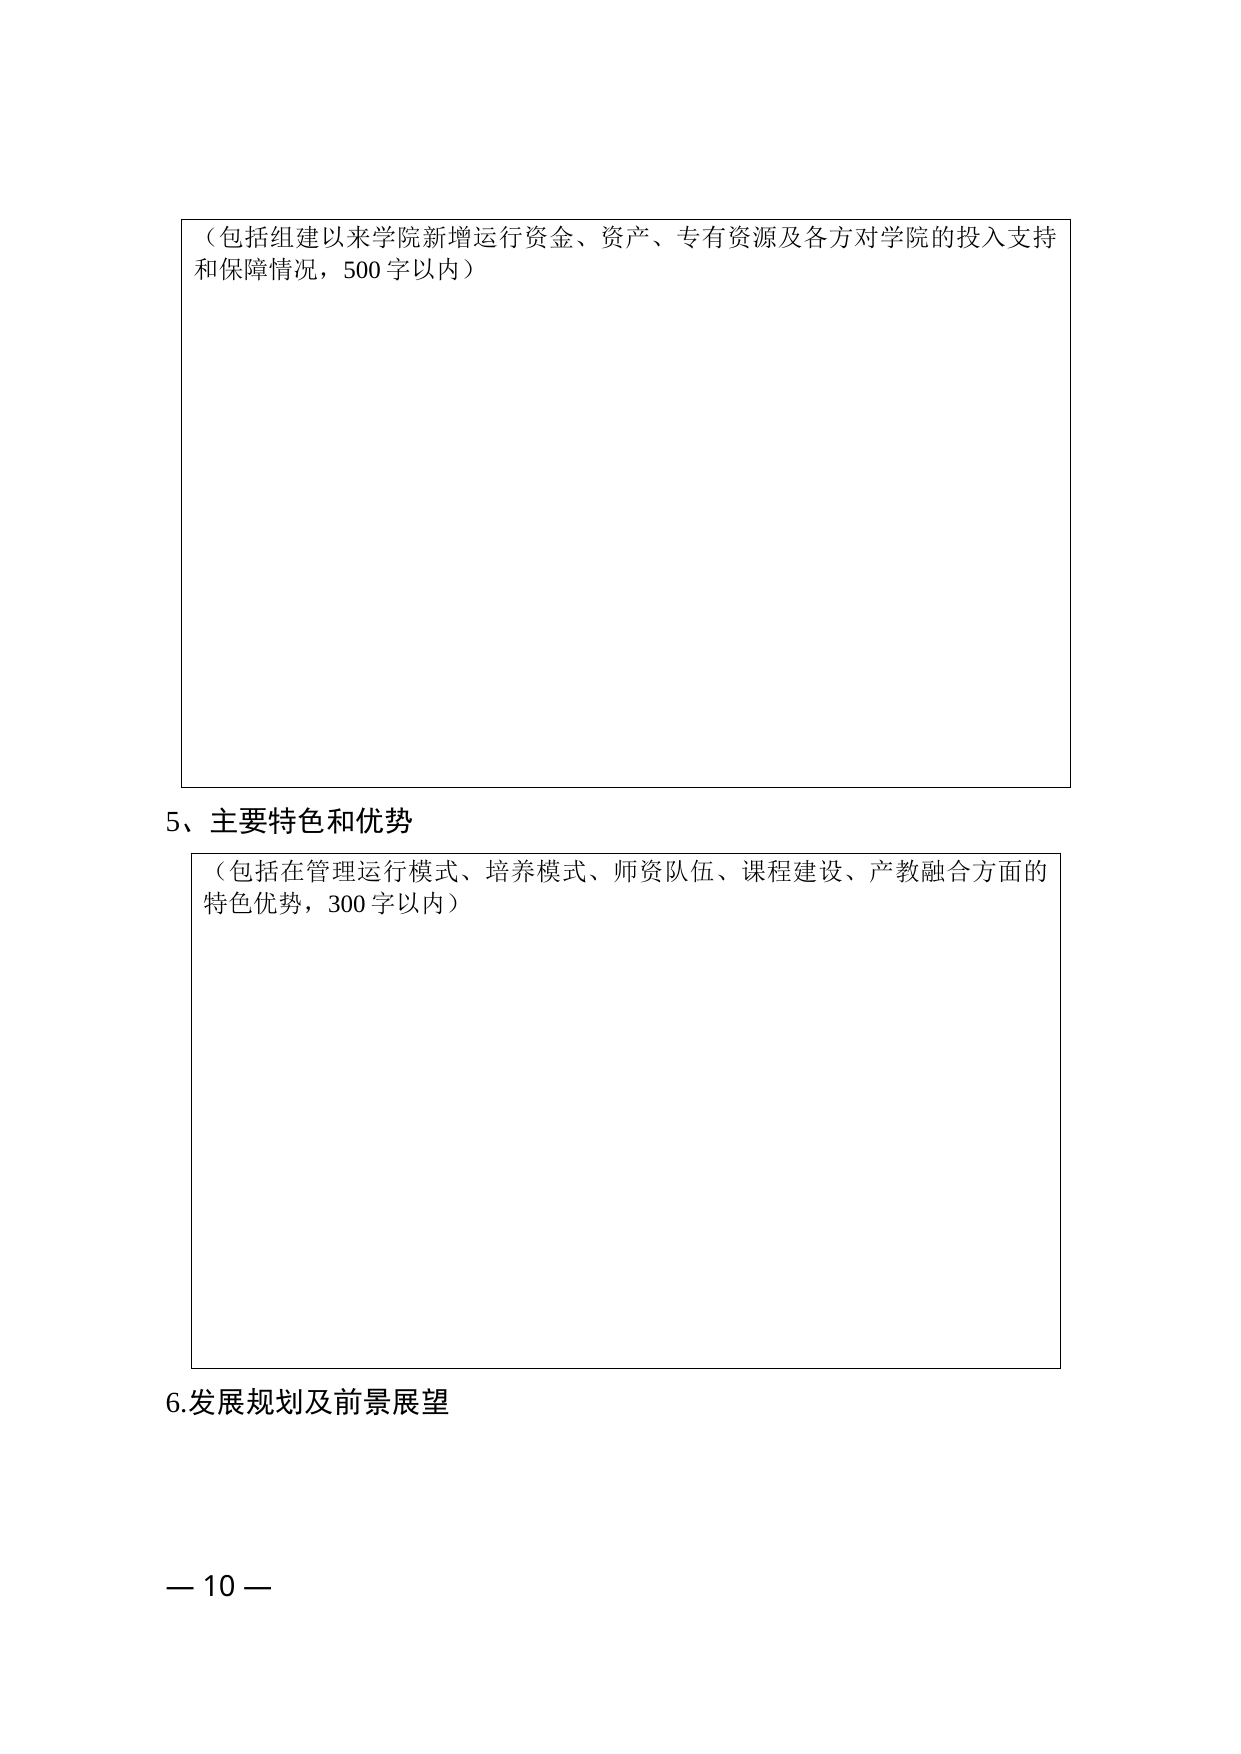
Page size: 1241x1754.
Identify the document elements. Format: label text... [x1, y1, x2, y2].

table_header （包括组建以来学院新增运行资金、资产、专有资源及各方对学院的投入支持和保障情况，500字以内） [182, 220, 1070, 787]
table_header （包括在管理运行模式、培养模式、师资队伍、课程建设、产教融合方面的特色优势，300字以内） [192, 854, 1060, 1368]
text 6.发展规划及前景展望 [165, 1369, 1087, 1434]
text 5、主要特色和优势 [165, 788, 1087, 853]
